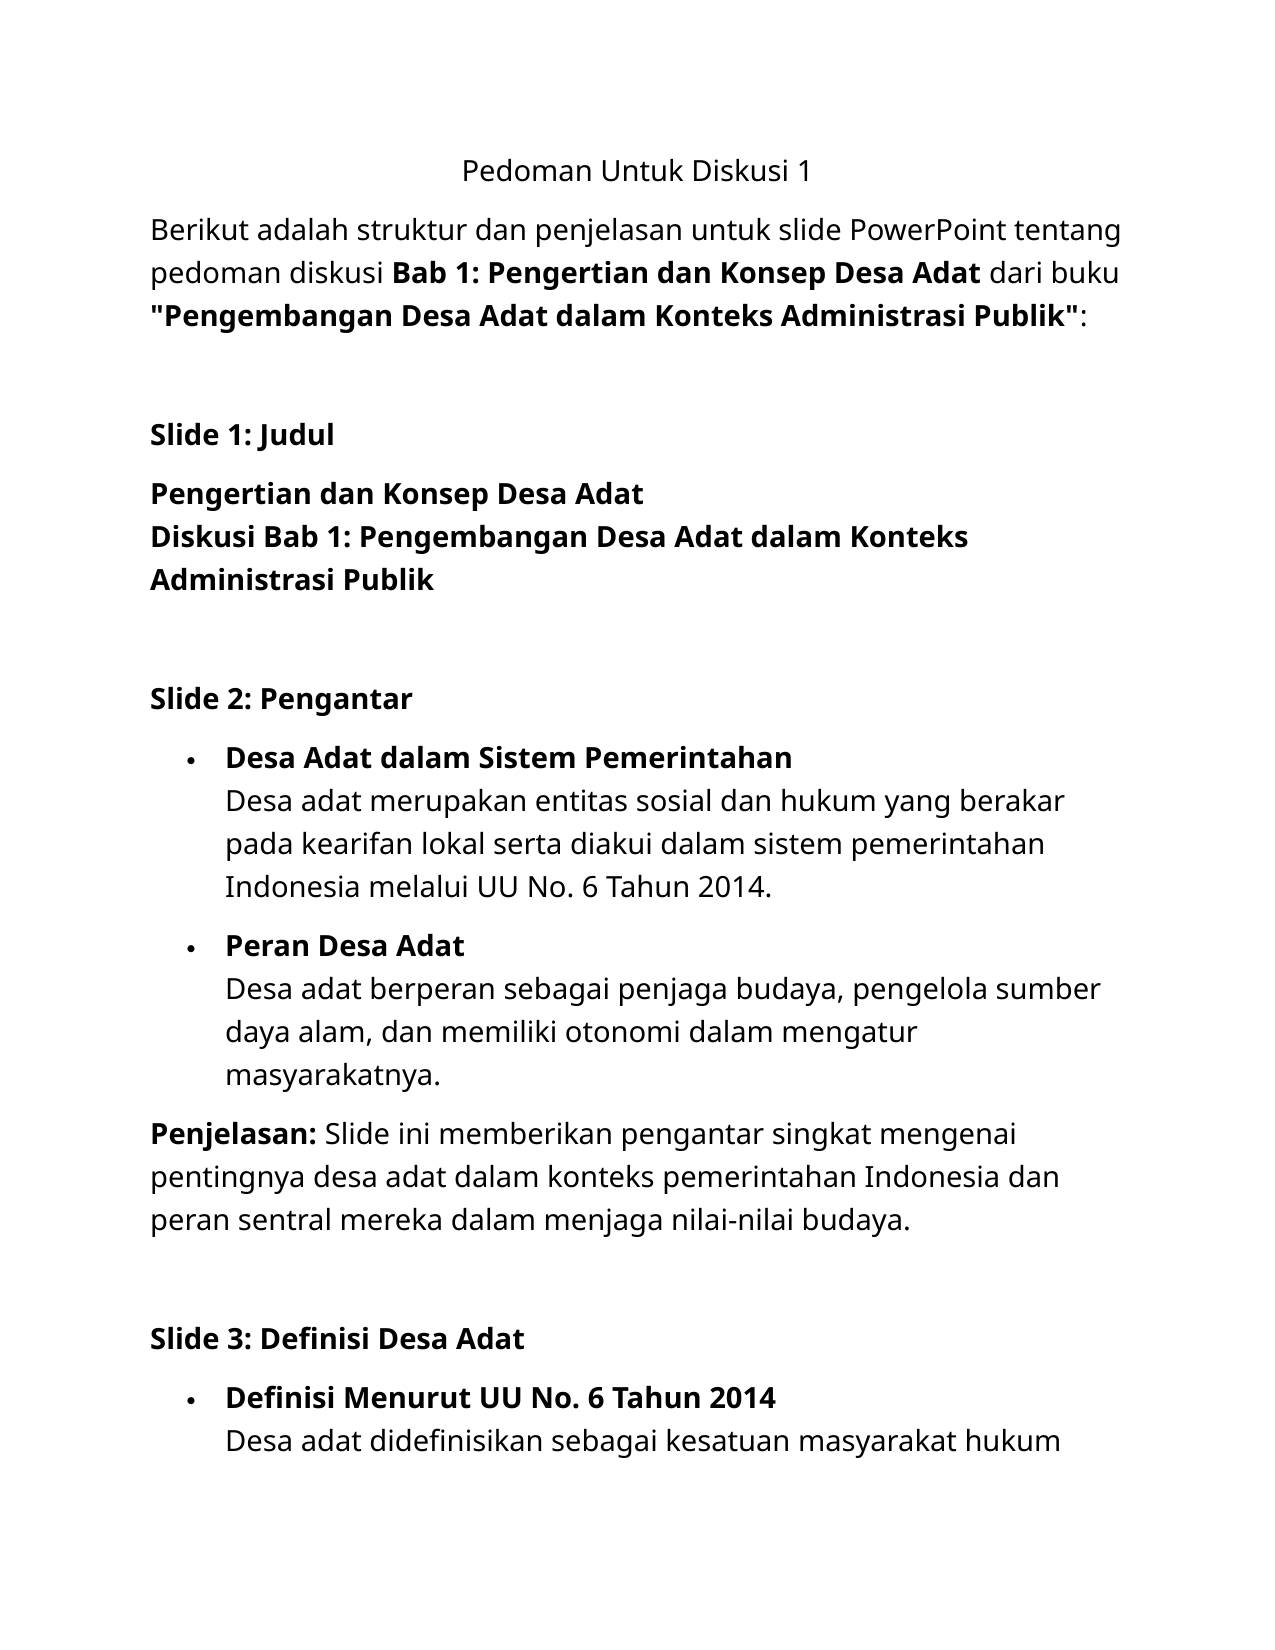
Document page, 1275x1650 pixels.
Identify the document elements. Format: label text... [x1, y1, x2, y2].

text Pengertian dan Konsep Desa Adat Diskusi Bab 1: Pengembangan Desa Adat dalam Konteks Administrasi Publik [150, 473, 1125, 599]
text Slide 2: Pengantar [150, 678, 1125, 718]
text Penjelasan: Slide ini memberikan pengantar singkat mengenai pentingnya desa adat dalam konteks pemerintahan Indonesia dan peran sentral mereka dalam menjaga nilai-nilai budaya. [150, 1113, 1125, 1239]
list Peran Desa Adat Desa adat berperan sebagai penjaga budaya, pengelola sumber daya alam, dan memiliki otonomi dalam mengatur masyarakatnya. [187, 926, 1125, 1094]
text Pedoman Untuk Diskusi 1 [150, 150, 1125, 190]
text Slide 1: Judul [150, 414, 1125, 454]
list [187, 1377, 1125, 1460]
text Slide 3: Definisi Desa Adat [150, 1318, 1125, 1358]
list Desa Adat dalam Sistem Pemerintahan Desa adat merupakan entitas sosial dan hukum yang berakar pada kearifan lokal serta diakui dalam sistem pemerintahan Indonesia melalui UU No. 6 Tahun 2014. [187, 738, 1125, 906]
text Berikut adalah struktur dan penjelasan untuk slide PowerPoint tentang pedoman diskusi Bab 1: Pengertian dan Konsep Desa Adat dari buku "Pengembangan Desa Adat dalam Konteks Administrasi Publik": [150, 209, 1125, 335]
